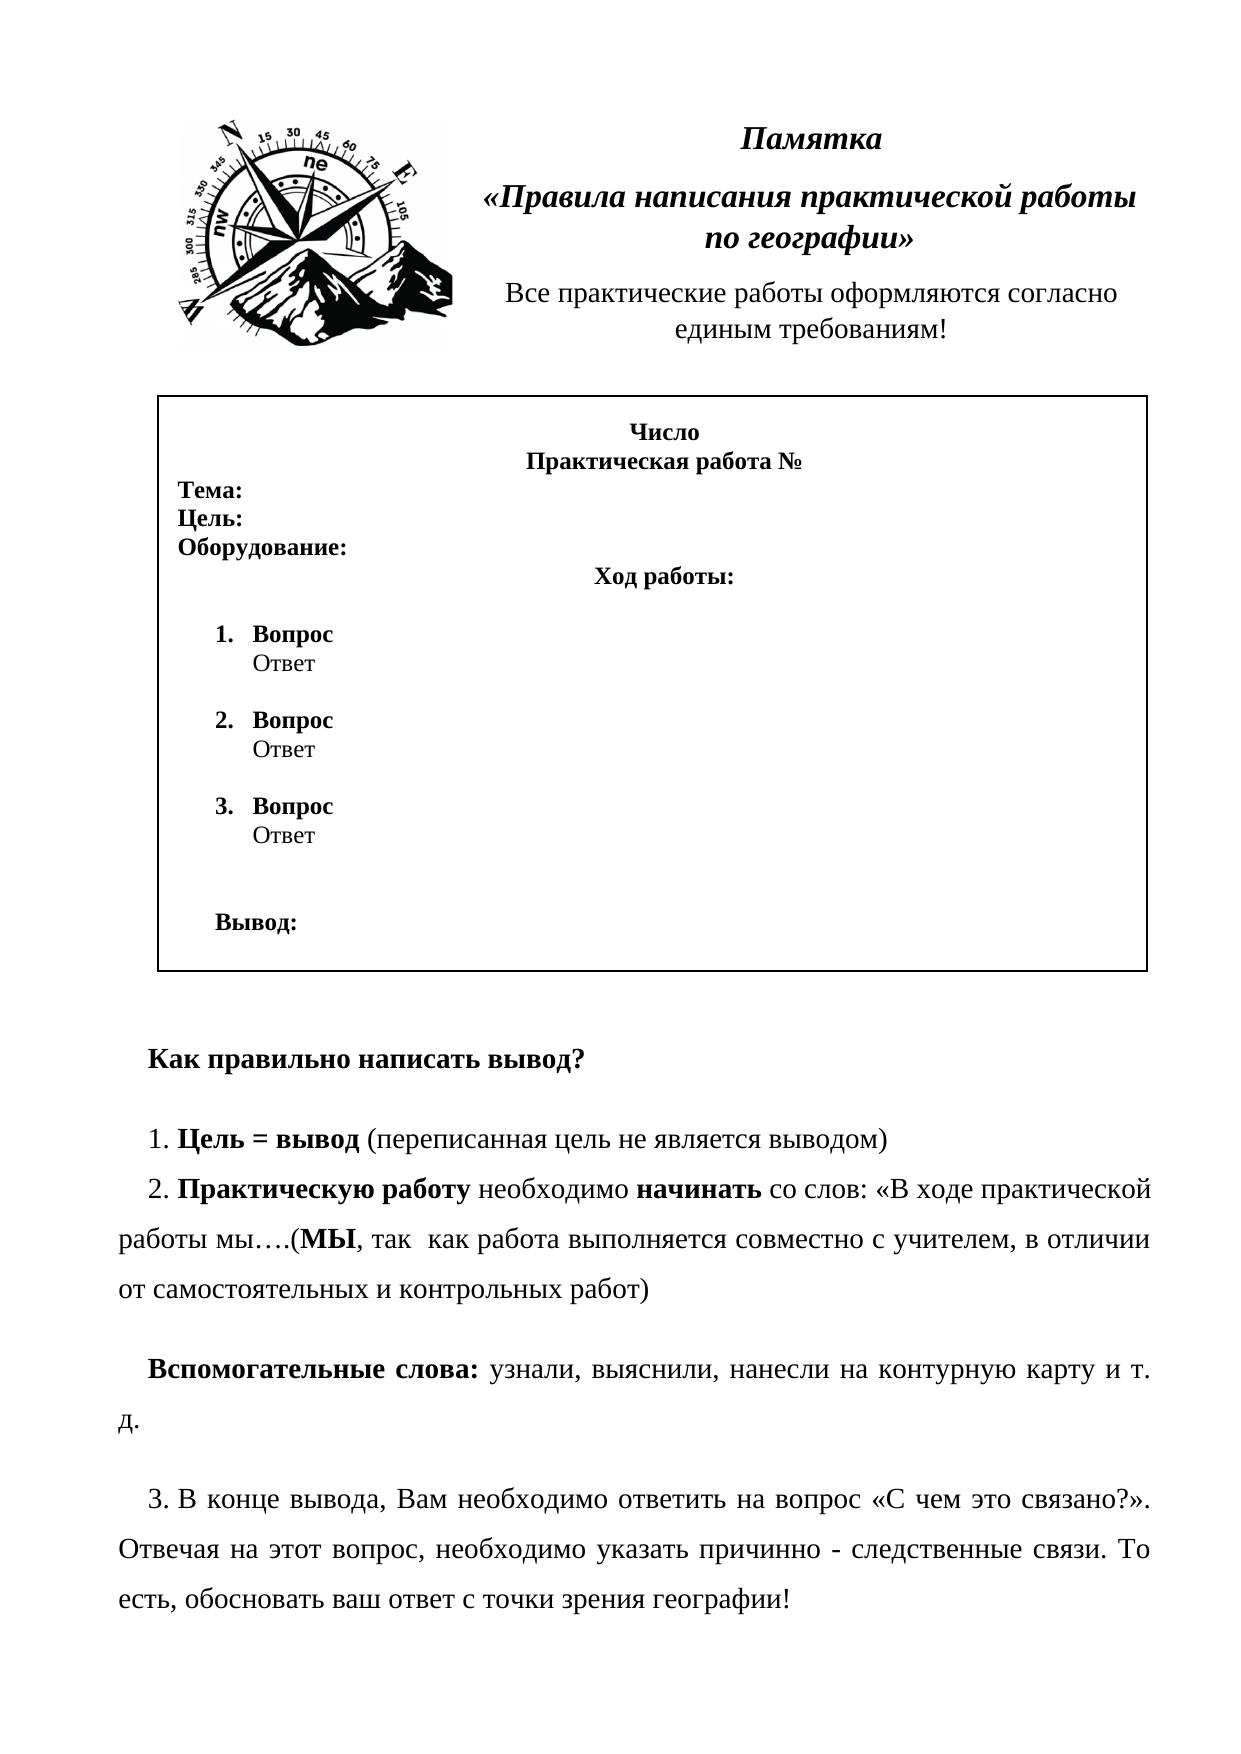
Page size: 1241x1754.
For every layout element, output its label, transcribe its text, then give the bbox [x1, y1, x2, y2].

list Вопрос [215, 791, 1146, 820]
list Вопрос [215, 619, 1146, 648]
text Как правильно написать вывод? [118, 1041, 1152, 1075]
text Ход работы: [177, 561, 1146, 590]
text Число [177, 417, 1146, 446]
list Ответ [252, 820, 1146, 849]
list Вопрос [215, 705, 1146, 734]
list В конце вывода, Вам необходимо ответить на вопрос «С чем это связано?». Отвечая на этот вопрос, необходимо указать причинно - следственные связи. То есть, обосновать ваш ответ с точки зрения географии! [118, 1481, 1152, 1615]
text Оборудование: [177, 532, 1146, 561]
text Цель: [177, 503, 1146, 532]
list Ответ [252, 648, 1146, 676]
list Ответ [252, 734, 1146, 763]
text Практическая работа № [177, 446, 1146, 475]
list Цель = вывод (переписанная цель не является выводом) [118, 1121, 1152, 1154]
text «Правила написания практической работы по географии» [452, 176, 1152, 256]
text Памятка [452, 118, 1152, 156]
text Тема: [177, 475, 1146, 503]
text Вспомогательные слова: узнали, выяснили, нанесли на контурную карту и т. д. [118, 1351, 1152, 1435]
picture [177, 118, 452, 344]
text Вывод: [215, 907, 1146, 936]
text Все практические работы оформляются согласно единым требованиям! [177, 276, 1152, 345]
list Практическую работу необходимо начинать со слов: «В ходе практической работы мы….(МЫ, так как работа выполняется совместно с учителем, в отличии от самостоятельных и контрольных работ) [118, 1171, 1152, 1305]
